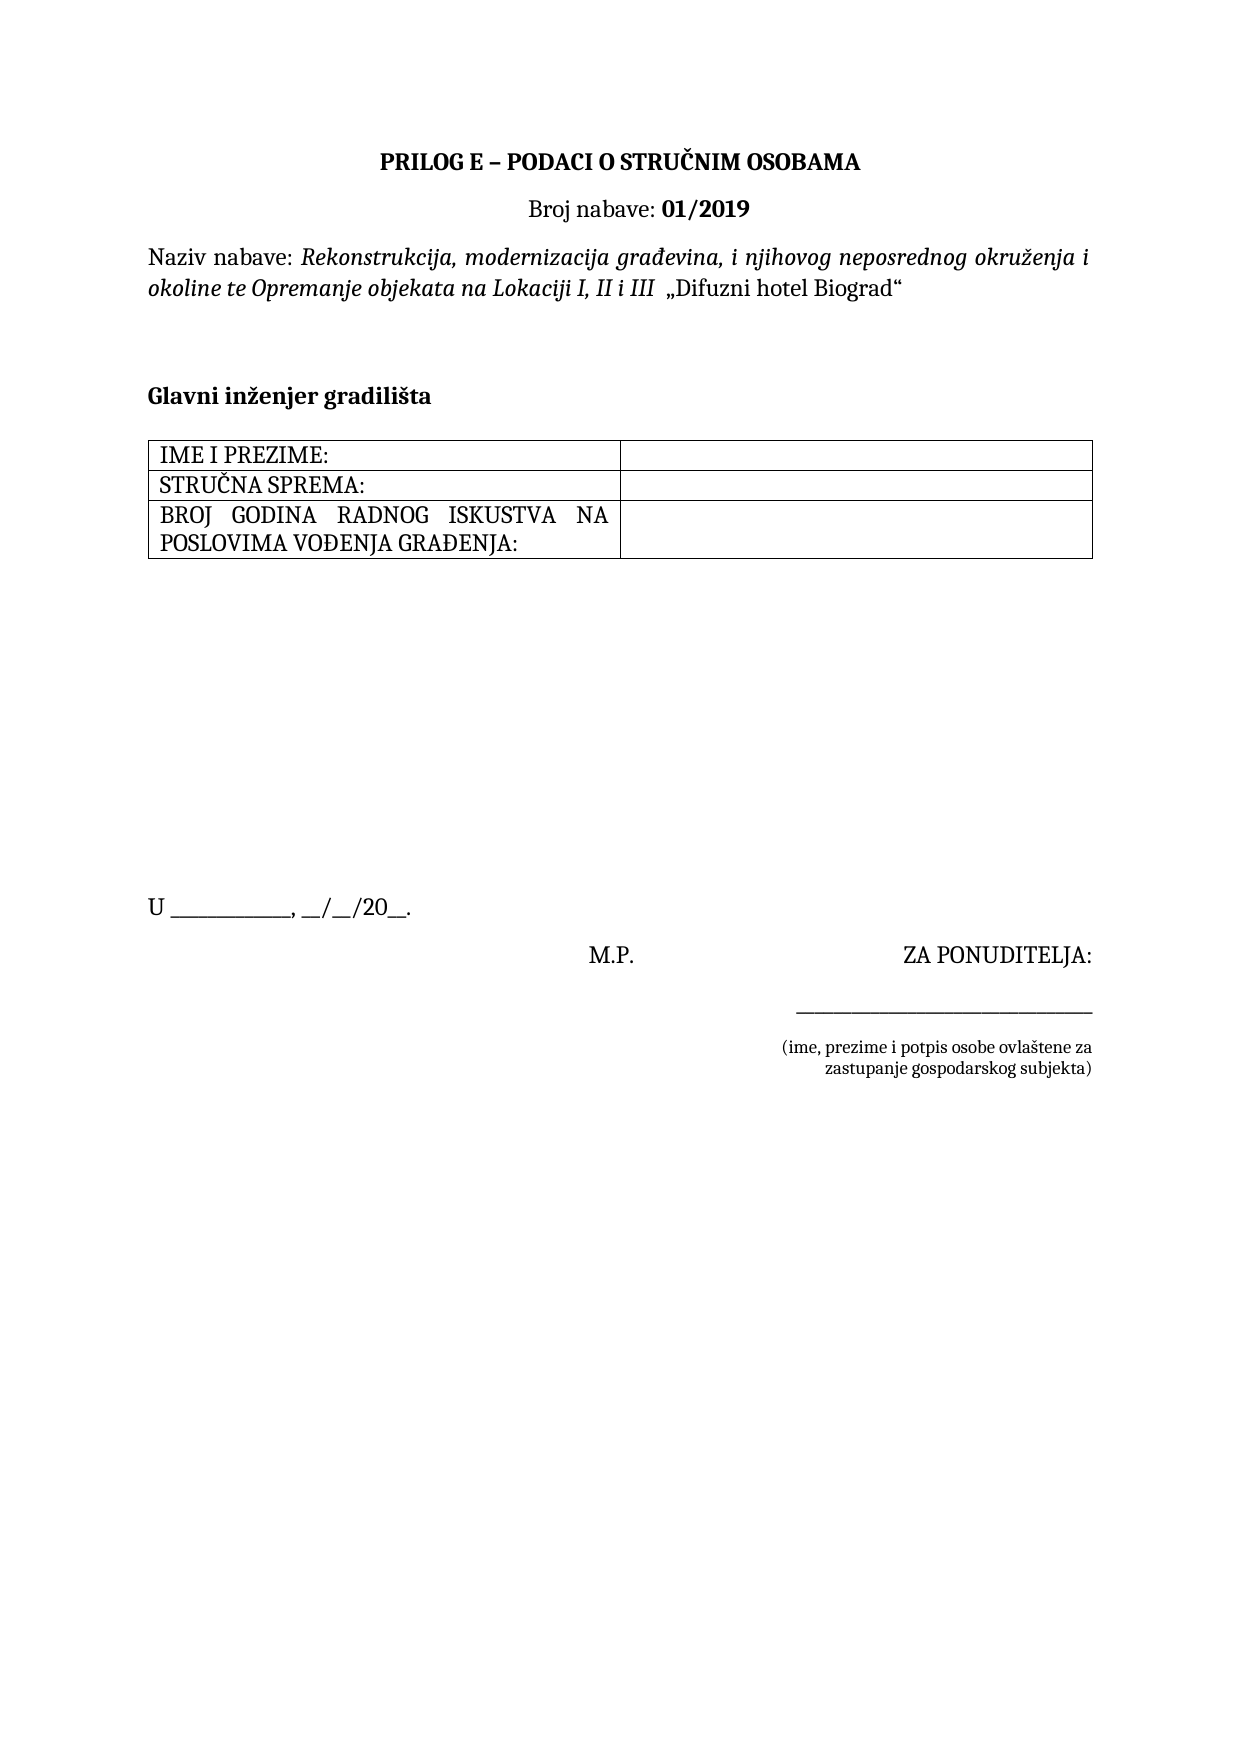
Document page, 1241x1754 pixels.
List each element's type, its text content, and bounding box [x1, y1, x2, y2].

table_header [621, 441, 1092, 470]
text Glavni inženjer gradilišta [148, 382, 1092, 411]
text ________________________________ [148, 988, 1092, 1017]
table_header IME I PREZIME: [149, 441, 620, 470]
text U _____________, __/__/20__. [148, 893, 1092, 922]
table_cell BROJ GODINA RADNOG ISKUSTVA NA POSLOVIMA VOĐENJA GRAĐENJA: [149, 501, 620, 558]
text Naziv nabave: Rekonstrukcija, modernizacija građevina, i njihovog neposrednog okruženja i okoline te Opremanje objekata na Lokaciji I, II i III „Difuzni hotel Biograd“ [148, 243, 1092, 303]
table_cell [621, 501, 1092, 558]
text zastupanje gospodarskog subjekta) [148, 1058, 1092, 1079]
text (ime, prezime i potpis osobe ovlaštene za [148, 1036, 1092, 1058]
list Broj nabave: 01/2019 [185, 195, 1092, 224]
table_cell [621, 471, 1092, 499]
table_cell STRUČNA SPREMA: [149, 471, 620, 499]
text PRILOG E – PODACI O STRUČNIM OSOBAMA [148, 148, 1092, 176]
text M.P. ZA PONUDITELJA: [148, 941, 1092, 969]
